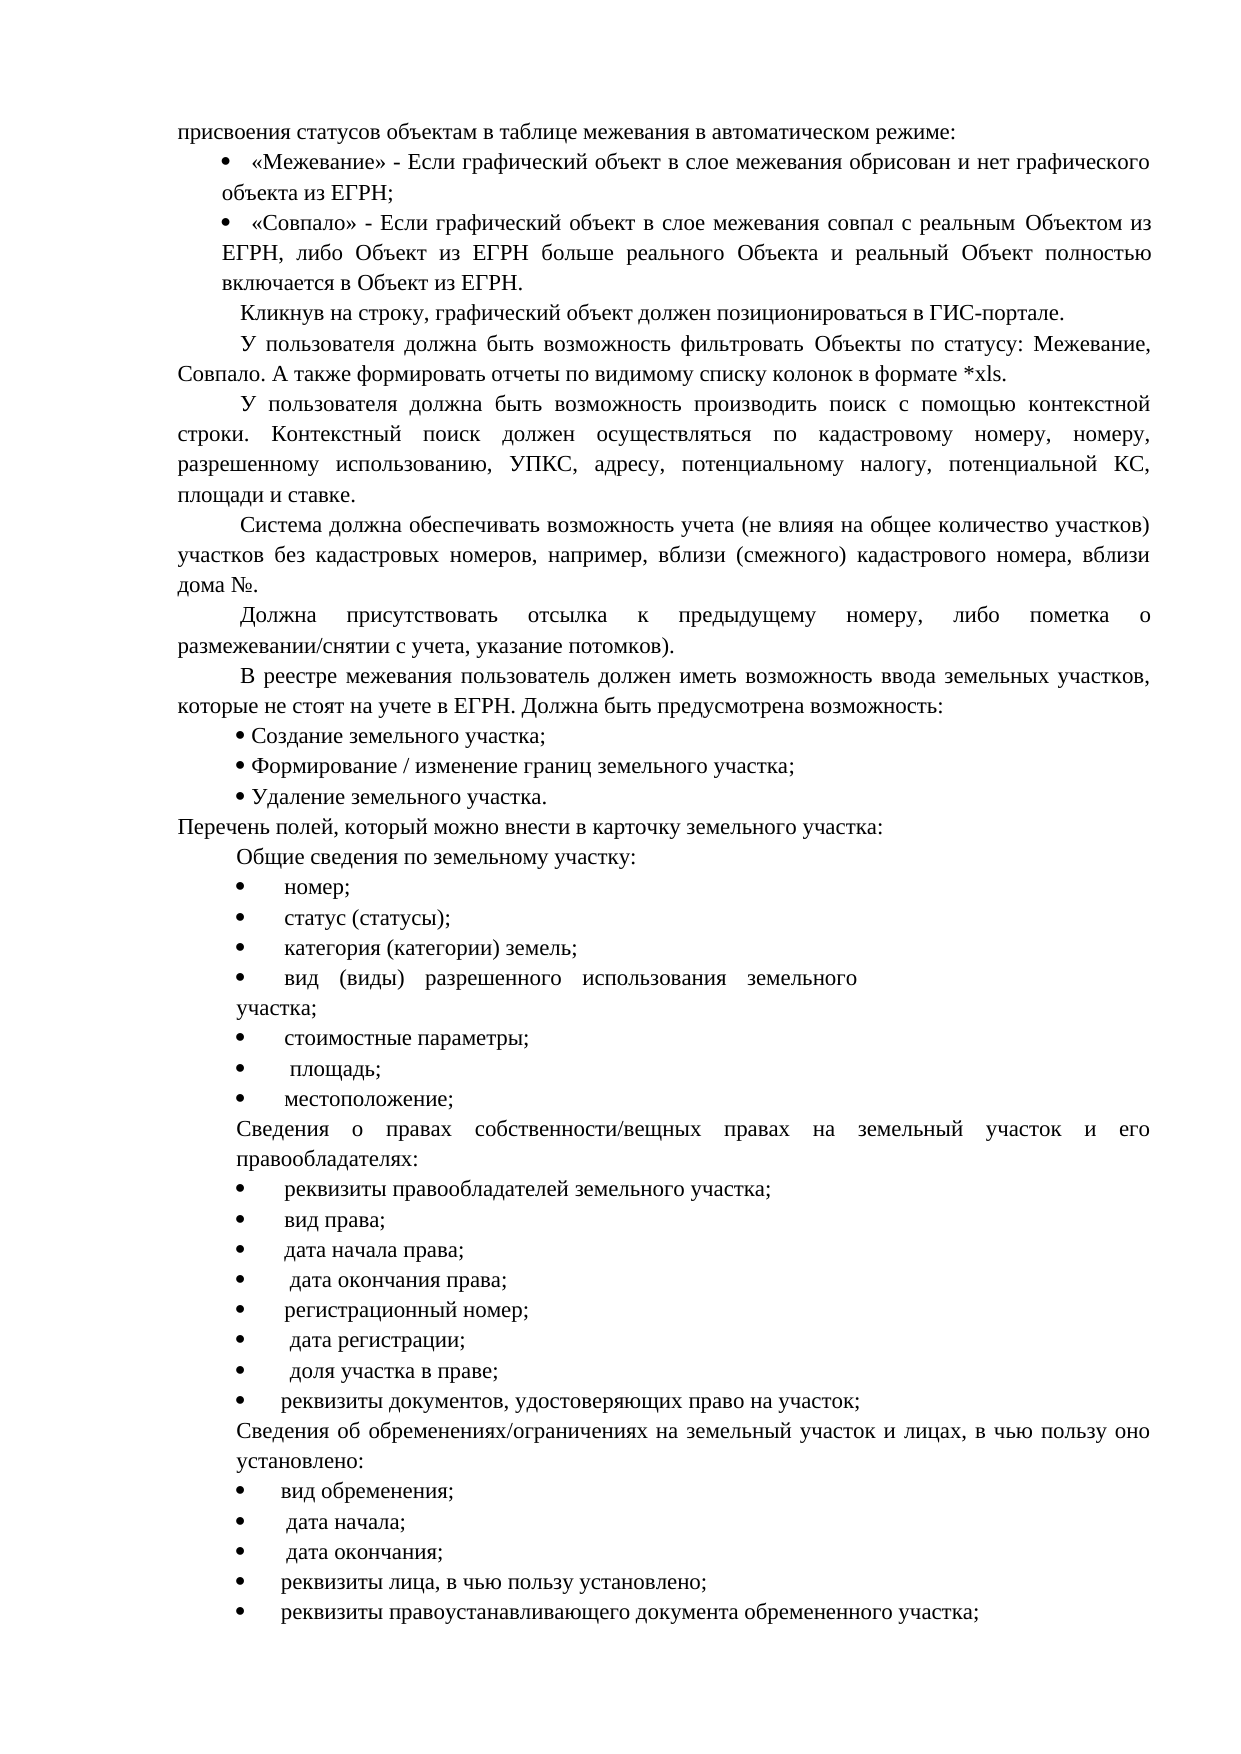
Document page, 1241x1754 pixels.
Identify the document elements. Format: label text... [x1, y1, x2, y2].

list реквизиты правоустанавливающего документа обремененного участка; [236, 1598, 1152, 1625]
text У пользователя должна быть возможность производить поиск с помощью контекстной строки. Контекстный поиск должен осуществляться по кадастровому номеру, номеру, разрешенному использованию, УПКС, адресу, потенциальному налогу, потенциальной КС, площади и ставке. [177, 390, 1152, 507]
text Кликнув на строку, графический объект должен позиционироваться в ГИС-портале. [177, 299, 1152, 326]
list Создание земельного участка; [236, 722, 1152, 749]
list статус (статусы); [236, 903, 720, 930]
list вид обременения; [236, 1477, 1152, 1504]
text Система должна обеспечивать возможность учета (не влияя на общее количество участков) участков без кадастровых номеров, например, вблизи (смежного) кадастрового номера, вблизи дома №. [177, 511, 1152, 598]
list местоположение; [236, 1085, 587, 1111]
list реквизиты лица, в чью пользу установлено; [236, 1568, 1152, 1594]
text Должна присутствовать отсылка к предыдущему номеру, либо пометка о размежевании/снятии с учета, указание потомков). [177, 601, 1152, 658]
list доля участка в праве; [236, 1357, 1152, 1383]
list Формирование / изменение границ земельного участка; [236, 752, 1152, 779]
list стоимостные параметры; [236, 1024, 858, 1051]
list площадь; [236, 1054, 858, 1081]
list категория (категории) земель; [236, 934, 720, 960]
list «Совпало» - Если графический объект в слое межевания совпал с реальным Объектом из ЕГРН, либо Объект из ЕГРН больше реального Объекта и реальный Объект полностью включается в Объект из ЕГРН. [222, 209, 1152, 296]
list реквизиты правообладателей земельного участка; [236, 1175, 1152, 1202]
list регистрационный номер; [236, 1296, 1152, 1323]
list дата окончания; [236, 1538, 1152, 1564]
text У пользователя должна быть возможность фильтровать Объекты по статусу: Межевание, Совпало. А также формировать отчеты по видимому списку колонок в формате *xls. [177, 329, 1152, 386]
text Сведения о правах собственности/вещных правах на земельный участок и его правообладателях: [236, 1115, 1152, 1172]
list дата начала; [236, 1508, 1152, 1534]
text Перечень полей, который можно внести в карточку земельного участка: [177, 813, 1152, 839]
list номер; [236, 873, 720, 900]
list дата начала права; [236, 1236, 1152, 1262]
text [177, 118, 1152, 144]
text В реестре межевания пользователь должен иметь возможность ввода земельных участков, которые не стоят на учете в ЕГРН. Должна быть предусмотрена возможность: [177, 662, 1152, 718]
list реквизиты документов, удостоверяющих право на участок; [236, 1387, 1152, 1413]
list дата регистрации; [236, 1326, 1152, 1353]
list дата окончания права; [236, 1266, 1152, 1292]
list «Межевание» - Если графический объект в слое межевания обрисован и нет графического объекта из ЕГРН; [222, 148, 1152, 205]
list вид права; [236, 1206, 1152, 1232]
text Сведения об обременениях/ограничениях на земельный участок и лицах, в чью пользу оно установлено: [236, 1417, 1152, 1474]
text Общие сведения по земельному участку: [236, 843, 720, 869]
list Удаление земельного участка. [236, 783, 1152, 809]
list вид (виды) разрешенного использования земельного участка; [236, 964, 858, 1021]
